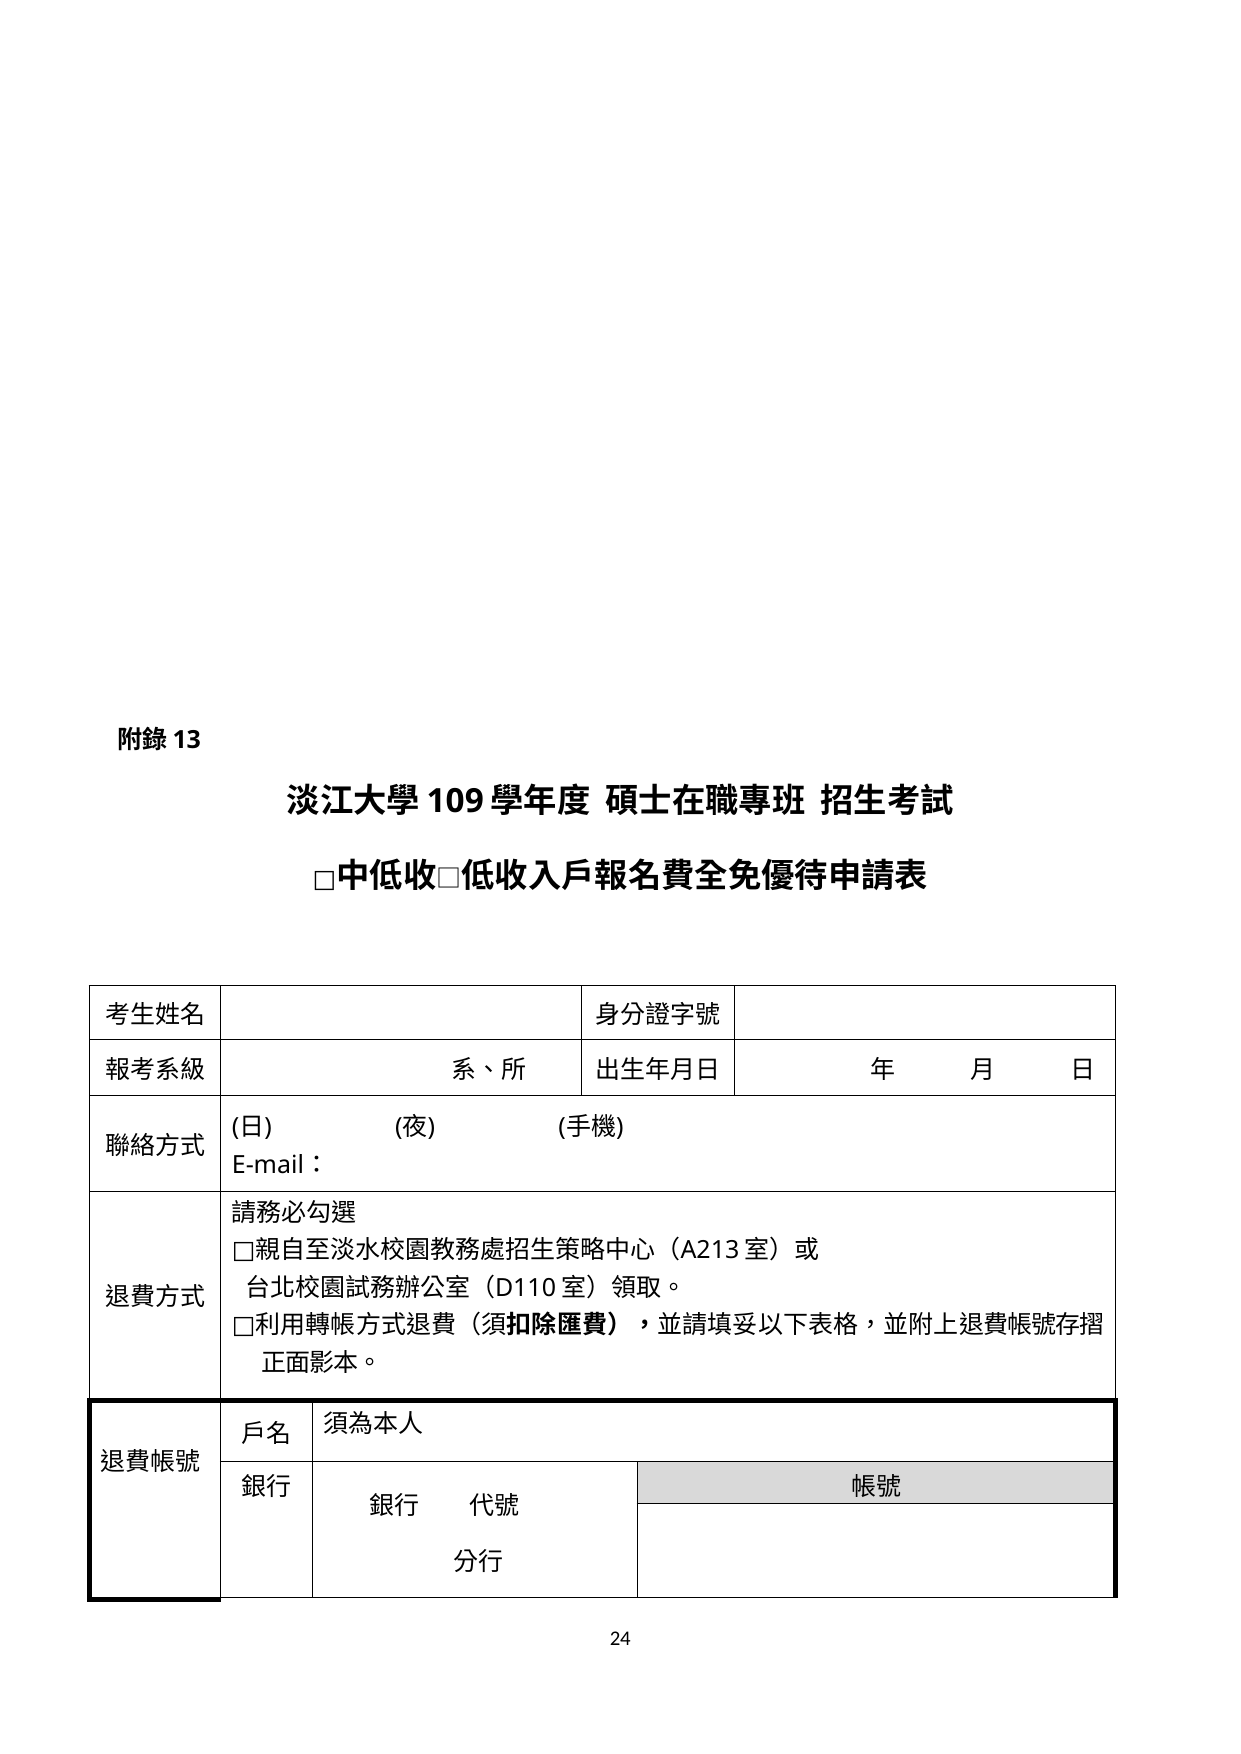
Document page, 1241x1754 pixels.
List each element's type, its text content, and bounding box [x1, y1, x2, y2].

table_header 身分證字號 [582, 986, 734, 1039]
table_cell 系、所 [221, 1040, 581, 1095]
table_header 考生姓名 [90, 986, 220, 1039]
table_cell 銀行 代號 分行 [313, 1462, 637, 1597]
table_cell 退費方式 [90, 1192, 220, 1398]
text □中低收□低收入戶報名費全免優待申請表 [100, 835, 1140, 910]
table_header [221, 986, 581, 1039]
table_cell [638, 1504, 1113, 1597]
table_cell 年 月 日 [735, 1040, 1115, 1095]
table_cell 退費帳號 [92, 1403, 220, 1597]
table_cell 須為本人 [313, 1403, 1113, 1461]
table_cell 銀行 [221, 1462, 312, 1597]
table_cell 戶名 [221, 1403, 312, 1461]
text 淡江大學109學年度 碩士在職專班 招生考試 [100, 760, 1140, 835]
table_header [735, 986, 1115, 1039]
table_cell 聯絡方式 [90, 1096, 220, 1191]
table_cell 帳號 [638, 1462, 1113, 1503]
table_cell 請務必勾選 □親自至淡水校園教務處招生策略中心（A213室）或 台北校園試務辦公室（D110室）領取。 □利用轉帳方式退費（須扣除匯費），並請填妥以下表格，並附上退費帳號存摺正面影本。 [221, 1192, 1115, 1398]
table_cell 報考系級 [90, 1040, 220, 1095]
table_cell 出生年月日 [582, 1040, 734, 1095]
table_cell (日) (夜) (手機) E-mail： [221, 1096, 1115, 1191]
